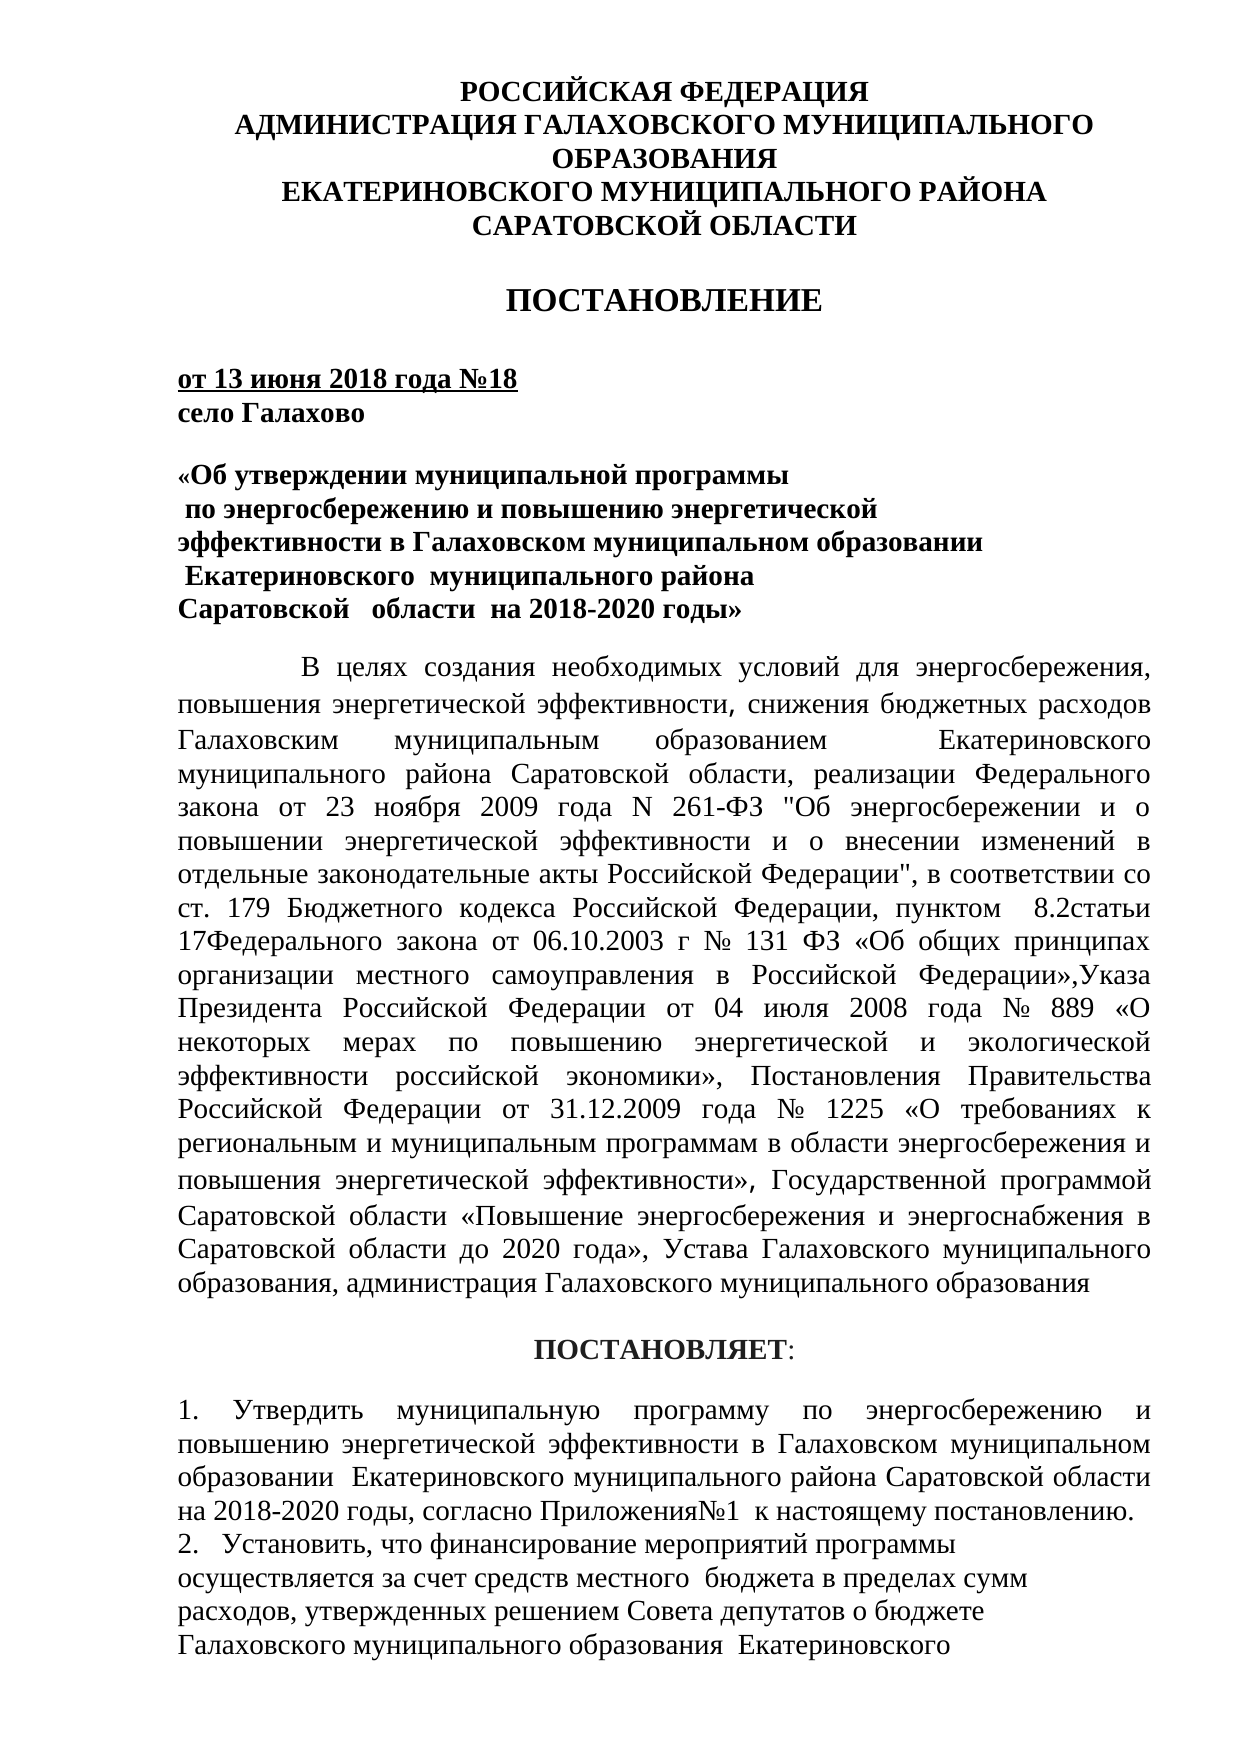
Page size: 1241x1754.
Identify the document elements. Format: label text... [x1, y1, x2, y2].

text 2. Установить, что финансирование мероприятий программы осуществляется за счет средств местного бюджета в пределах сумм расходов, утвержденных решением Совета депутатов о бюджете Галаховского муниципального образования Екатериновского [177, 1526, 1152, 1661]
text В целях создания необходимых условий для энергосбережения, повышения энергетической эффективности, снижения бюджетных расходов Галаховским муниципальным образованием Екатериновского муниципального района Саратовской области, реализации Федерального закона от 23 ноября 2009 года N 261-ФЗ "Об энергосбережении и о повышении энергетической эффективности и о внесении изменений в отдельные законодательные акты Российской Федерации", в соответствии со ст. 179 Бюджетного кодекса Российской Федерации, пунктом 8.2статьи 17Федерального закона от 06.10.2003 г № 131 ФЗ «Об общих принципах организации местного самоуправления в Российской Федерации»,Указа Президента Российской Федерации от 04 июля 2008 года № 889 «О некоторых мерах по повышению энергетической и экологической эффективности российской экономики», Постановления Правительства Российской Федерации от 31.12.2009 года № 1225 «О требованиях к региональным и муниципальным программам в области энергосбережения и повышения энергетической эффективности», Государственной программой Саратовской области «Повышение энергосбережения и энергоснабжения в Саратовской области до 2020 года», Устава Галаховского муниципального образования, администрация Галаховского муниципального образования [177, 649, 1152, 1298]
text «Об утверждении муниципальной программы [177, 457, 1152, 491]
text ЕКАТЕРИНОВСКОГО МУНИЦИПАЛЬНОГО РАЙОНА [177, 174, 1152, 208]
text Екатериновского муниципального района [177, 558, 1152, 591]
text АДМИНИСТРАЦИЯ ГАЛАХОВСКОГО МУНИЦИПАЛЬНОГО [177, 107, 1152, 141]
text село Галахово [177, 395, 1152, 428]
text по энергосбережению и повышению энергетической [177, 491, 1152, 524]
text Саратовской области на 2018-2020 годы» [177, 591, 1152, 625]
title ПОСТАНОВЛЕНИЕ [177, 280, 1152, 318]
text 1. Утвердить муниципальную программу по энергосбережению и повышению энергетической эффективности в Галаховском муниципальном образовании Екатериновского муниципального района Саратовской области на 2018-2020 годы, согласно Приложения№1 к настоящему постановлению. [177, 1392, 1152, 1526]
text САРАТОВСКОЙ ОБЛАСТИ [177, 208, 1152, 242]
text от 13 июня 2018 года №18 [177, 361, 1152, 395]
text ОБРАЗОВАНИЯ [177, 141, 1152, 174]
text ПОСТАНОВЛЯЕТ: [177, 1332, 1152, 1366]
text эффективности в Галаховском муниципальном образовании [177, 524, 1152, 558]
text РОССИЙСКАЯ ФЕДЕРАЦИЯ [177, 74, 1152, 107]
